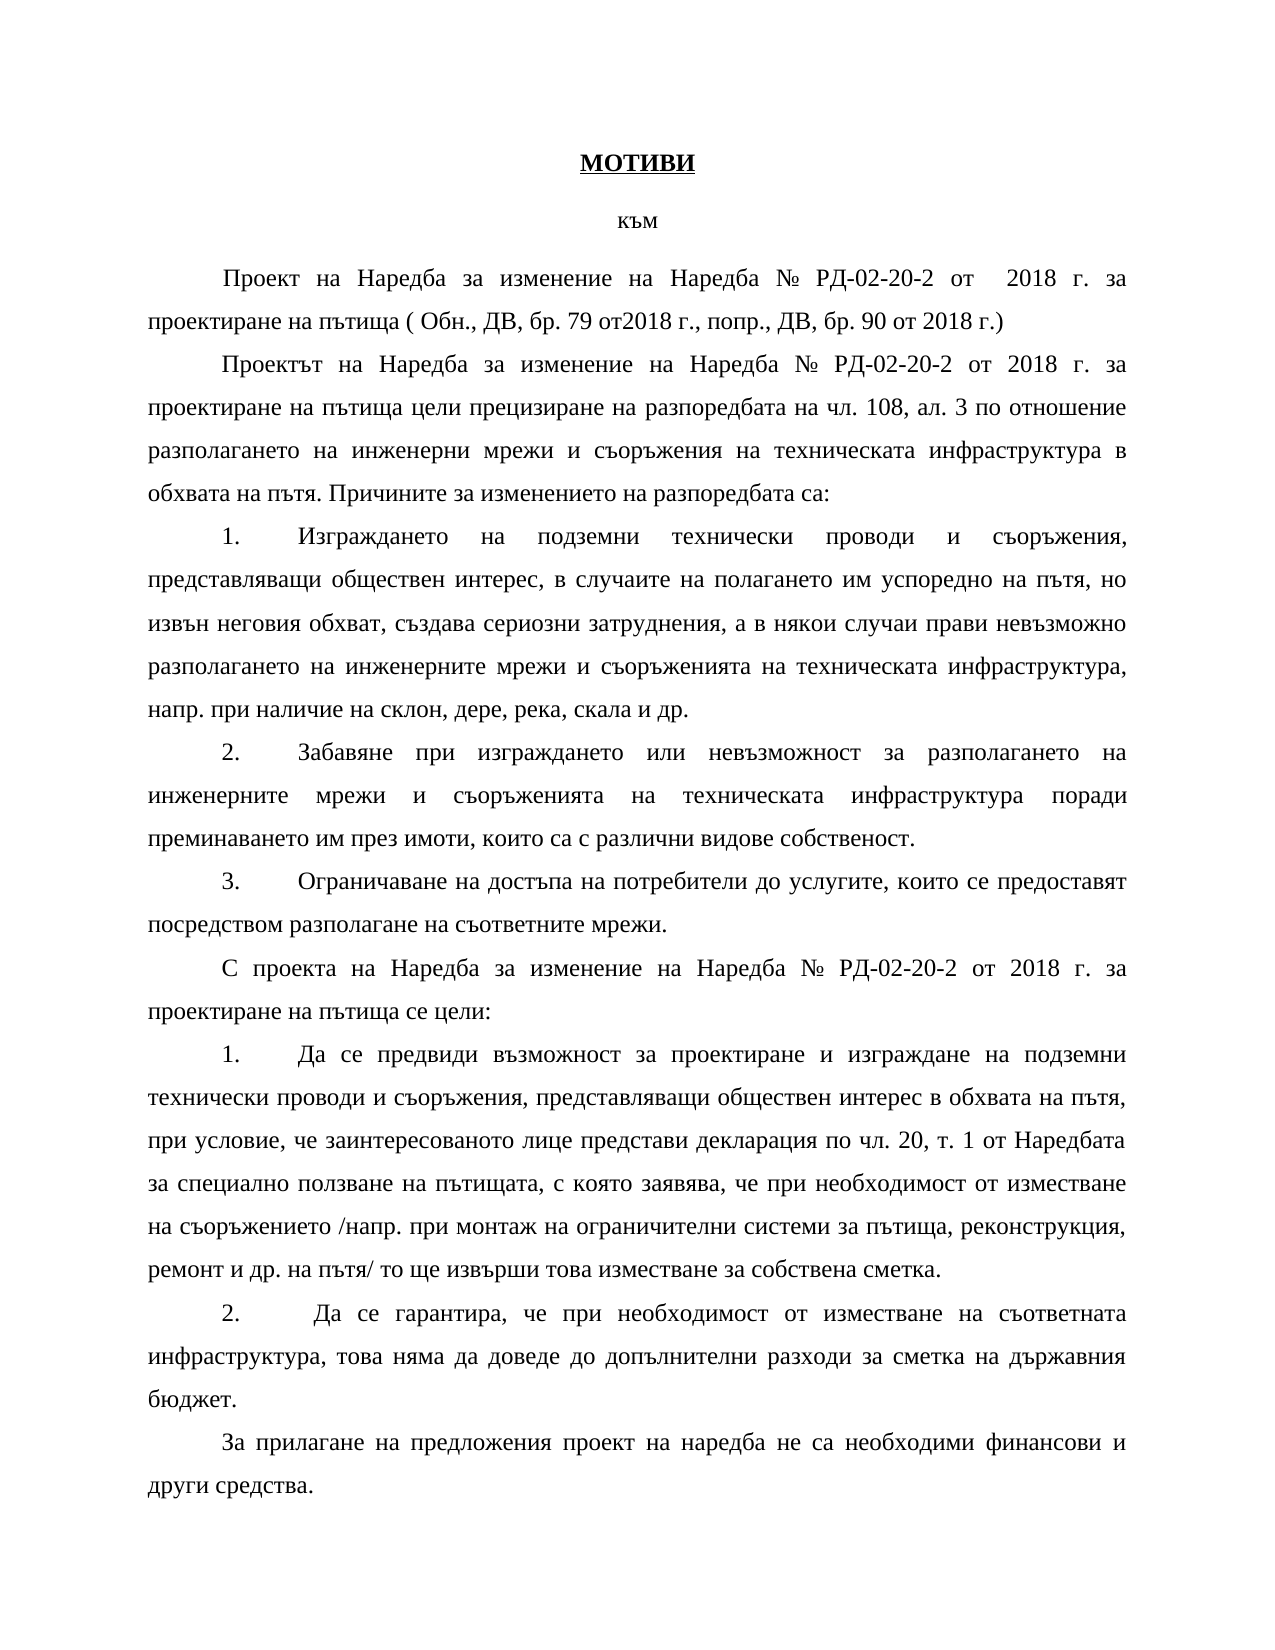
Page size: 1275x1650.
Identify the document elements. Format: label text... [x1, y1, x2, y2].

list Да се предвиди възможност за проектиране и изграждане на подземни технически проводи и съоръжения, представляващи обществен интерес в обхвата на пътя, при условие, че заинтересованото лице представи декларация по чл. 20, т. 1 от Наредбата за специално ползване на пътищата, с която заявява, че при необходимост от изместване на съоръжението /напр. при монтаж на ограничителни системи за пътища, реконструкция, ремонт и др. на пътя/ то ще извърши това изместване за собствена сметка. [148, 1039, 1127, 1283]
list Забавяне при изграждането или невъзможност за разполагането на инженерните мрежи и съоръженията на техническата инфраструктура поради преминаването им през имоти, които са с различни видове собственост. [148, 737, 1127, 852]
text към [148, 205, 1127, 234]
text С проекта на Наредба за изменение на Наредба № РД-02-20-2 от 2018 г. за проектиране на пътища се цели: [148, 953, 1127, 1024]
text МОТИВИ [148, 148, 1127, 176]
text Проектът на Наредба за изменение на Наредба № РД-02-20-2 от 2018 г. за проектиране на пътища цели прецизиране на разпоредбата на чл. 108, ал. 3 по отношение разполагането на инженерни мрежи и съоръжения на техническата инфраструктура в обхвата на пътя. Причините за изменението на разпоредбата са: [148, 349, 1127, 507]
list Изграждането на подземни технически проводи и съоръжения, представляващи обществен интерес, в случаите на полагането им успоредно на пътя, но извън неговия обхват, създава сериозни затруднения, а в някои случаи прави невъзможно разполагането на инженерните мрежи и съоръженията на техническата инфраструктура, напр. при наличие на склон, дере, река, скала и др. [148, 521, 1127, 723]
text За прилагане на предложения проект на наредба не са необходими финансови и други средства. [148, 1427, 1127, 1499]
list Ограничаване на достъпа на потребители до услугите, които се предоставят посредством разполагане на съответните мрежи. [148, 866, 1127, 938]
text Проект на Наредба за изменение на Наредба № РД-02-20-2 от 2018 г. за проектиране на пътища ( Обн., ДВ, бр. 79 от2018 г., попр., ДВ, бр. 90 от 2018 г.) [148, 263, 1127, 334]
list Да се гарантира, че при необходимост от изместване на съответната инфраструктура, това няма да доведе до допълнителни разходи за сметка на държавния бюджет. [148, 1298, 1127, 1413]
